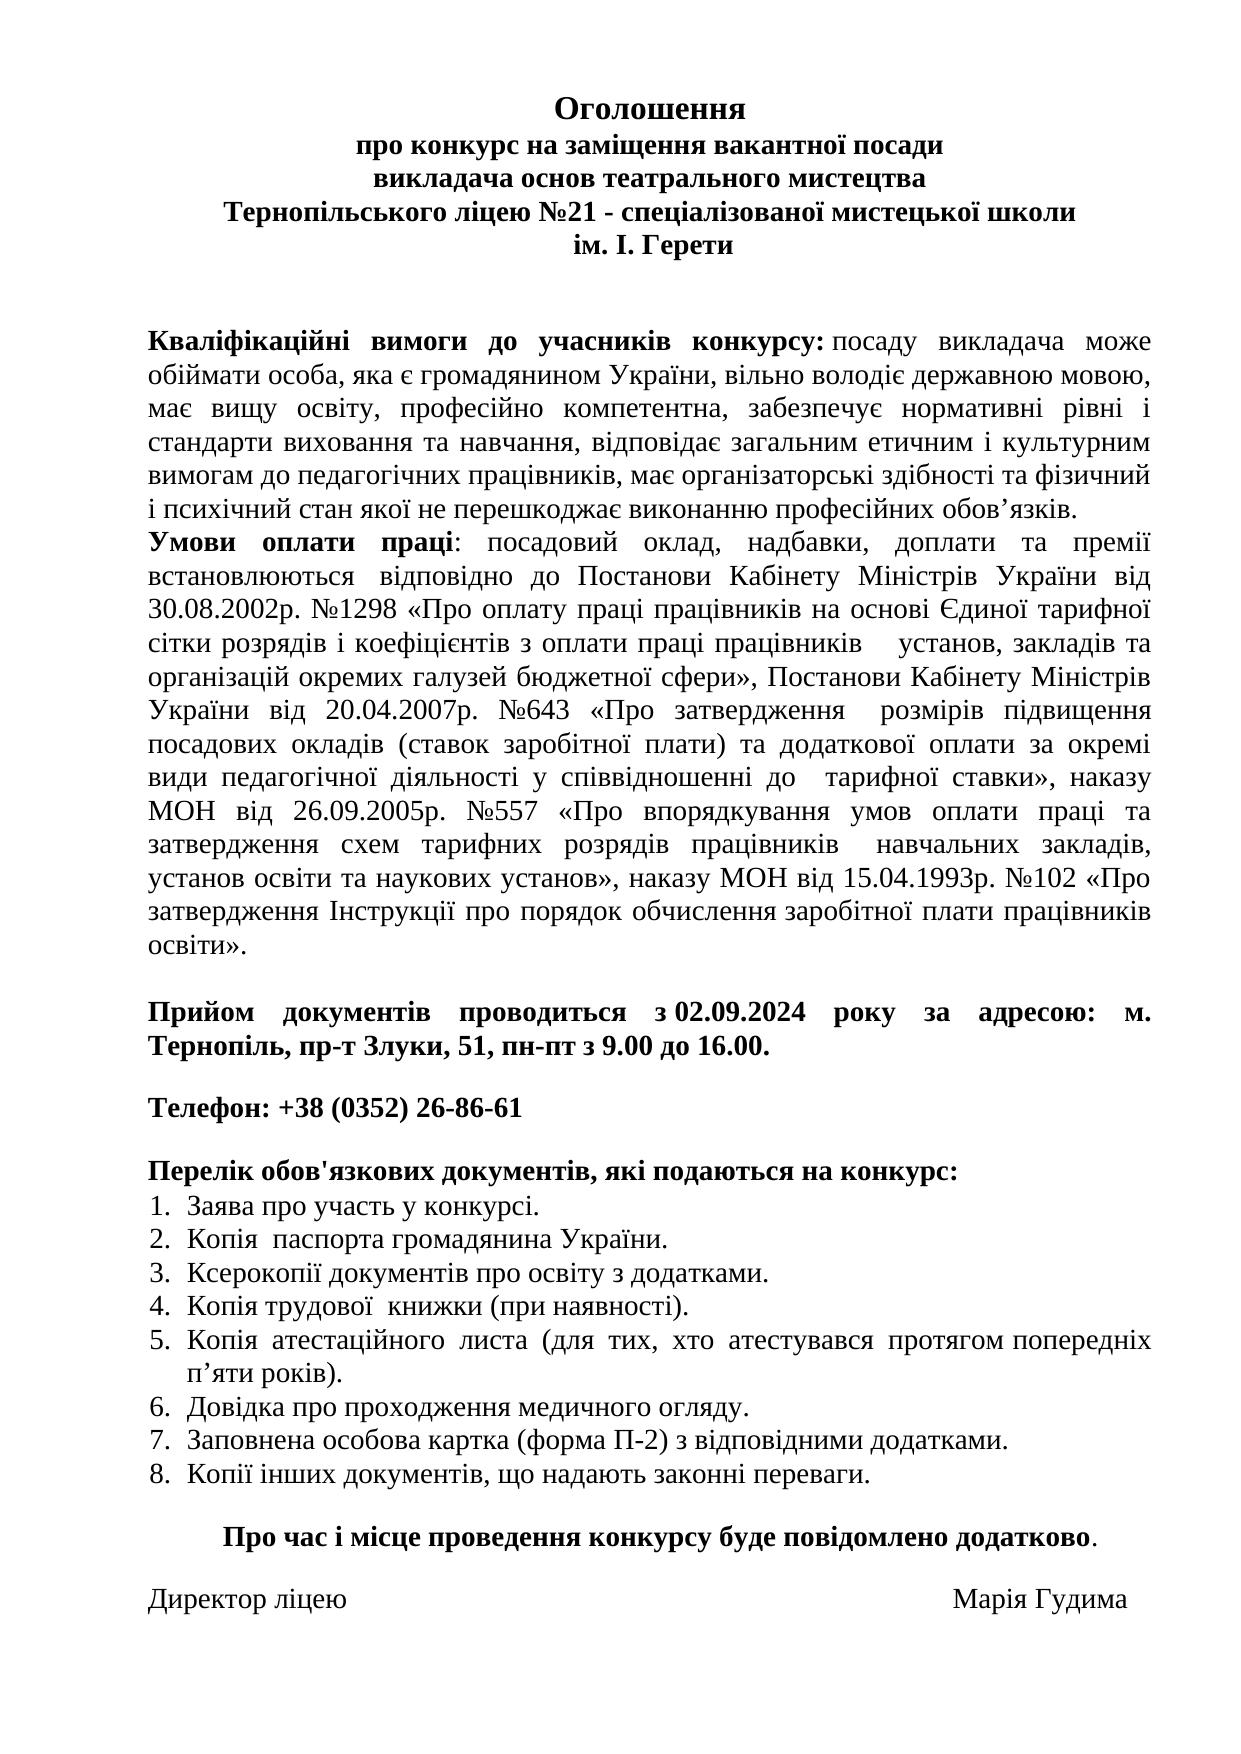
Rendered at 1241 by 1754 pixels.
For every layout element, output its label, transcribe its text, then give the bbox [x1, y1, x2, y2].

list Ксерокопії документів про освіту з додатками. [149, 1255, 1152, 1288]
text Оголошення [148, 88, 1152, 127]
list Копія паспорта громадянина України. [149, 1221, 1152, 1255]
list Копія трудової книжки (при наявності). [149, 1288, 1152, 1322]
text Телефон: +38 (0352) 26-86-61 [148, 1090, 1152, 1124]
text Про час і місце проведення конкурсу буде повідомлено додатково. [223, 1519, 1152, 1552]
text про конкурс на заміщення вакантної посади [148, 127, 1152, 160]
text Кваліфікаційні вимоги до учасників конкурсу: посаду викладача може обіймати особа, яка є громадянином України, вільно володіє державною мовою, має вищу освіту, професійно компетентна, забезпечує нормативні рівні і стандарти виховання та навчання, відповідає загальним етичним і культурним вимогам до педагогічних працівників, має організаторські здібності та фізичний і психічний стан якої не перешкоджає виконанню професійних обов’язків. [148, 323, 1152, 524]
list Копії інших документів, що надають законні переваги. [149, 1456, 1152, 1489]
text Умови оплати праці: посадовий оклад, надбавки, доплати та премії встановлюються відповідно до Постанови Кабінету Міністрів України від 30.08.2002р. №1298 «Про оплату праці працівників на основі Єдиної тарифної сітки розрядів і коефіцієнтів з оплати праці працівників установ, закладів та організацій окремих галузей бюджетної сфери», Постанови Кабінету Міністрів України від 20.04.2007р. №643 «Про затвердження розмірів підвищення посадових окладів (ставок заробітної плати) та додаткової оплати за окремі види педагогічної діяльності у співвідношенні до тарифної ставки», наказу МОН від 26.09.2005р. №557 «Про впорядкування умов оплати праці та затвердження схем тарифних розрядів працівників навчальних закладів, установ освіти та наукових установ», наказу МОН від 15.04.1993р. №102 «Про затвердження Інструкції про порядок обчислення заробітної плати працівників освіти». [148, 524, 1152, 961]
text Прийом документів проводиться з 02.09.2024 року за адресою: м. Тернопіль, пр-т Злуки, 51, пн-пт з 9.00 до 16.00. [148, 994, 1152, 1061]
text Директор ліцею Марія Гудима [148, 1581, 1152, 1615]
text ім. І. Герети [148, 227, 1152, 261]
list Довідка про проходження медичного огляду. [149, 1389, 1152, 1422]
list Копія атестаційного листа (для тих, хто атестувався протягом попередніх п’яти років). [149, 1322, 1152, 1389]
text викладача основ театрального мистецтва [148, 160, 1152, 194]
list Заява про участь у конкурсі. [149, 1188, 1152, 1221]
list Заповнена особова картка (форма П-2) з відповідними додатками. [149, 1422, 1152, 1456]
text Перелік обов'язкових документів, які подаються на конкурс: [148, 1153, 1152, 1187]
text Тернопільського ліцею №21 - спеціалізованої мистецької школи [148, 194, 1152, 227]
